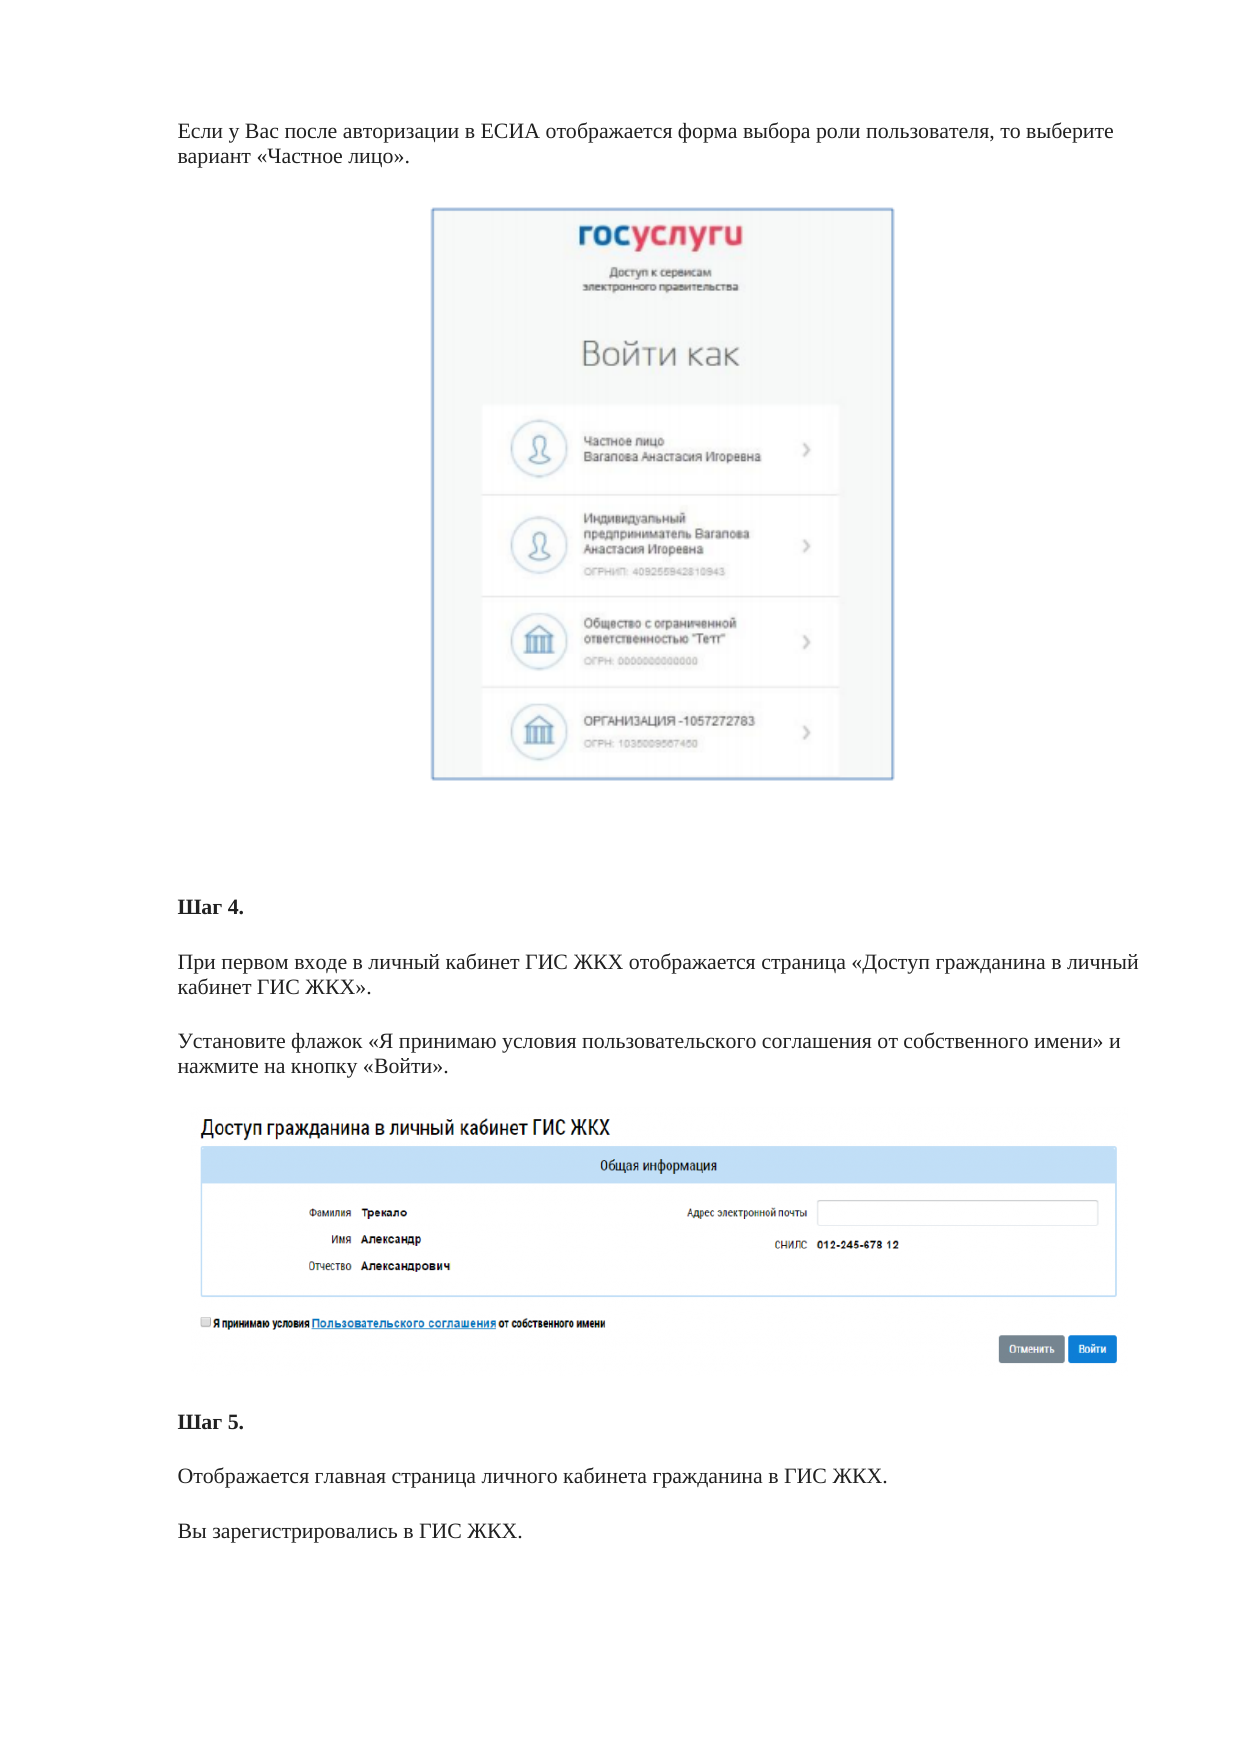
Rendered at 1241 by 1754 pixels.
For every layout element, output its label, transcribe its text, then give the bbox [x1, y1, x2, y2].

text Шаг 5. [177, 1409, 1152, 1434]
text При первом входе в личный кабинет ГИС ЖКХ отображается страница «Доступ гражданина в личный кабинет ГИС ЖКХ». [177, 949, 1152, 999]
picture [190, 1107, 1128, 1376]
picture [417, 197, 912, 787]
text Вы зарегистрировались в ГИС ЖКХ. [177, 1518, 1152, 1543]
text Отображается главная страница личного кабинета гражданина в ГИС ЖКХ. [177, 1463, 1152, 1489]
text Установите флажок «Я принимаю условия пользовательского соглашения от собственного имени» и нажмите на кнопку «Войти». [177, 1028, 1152, 1079]
text Если у Вас после авторизации в ЕСИА отображается форма выбора роли пользователя, то выберите вариант «Частное лицо». [177, 118, 1152, 168]
text Шаг 4. [177, 894, 1152, 919]
